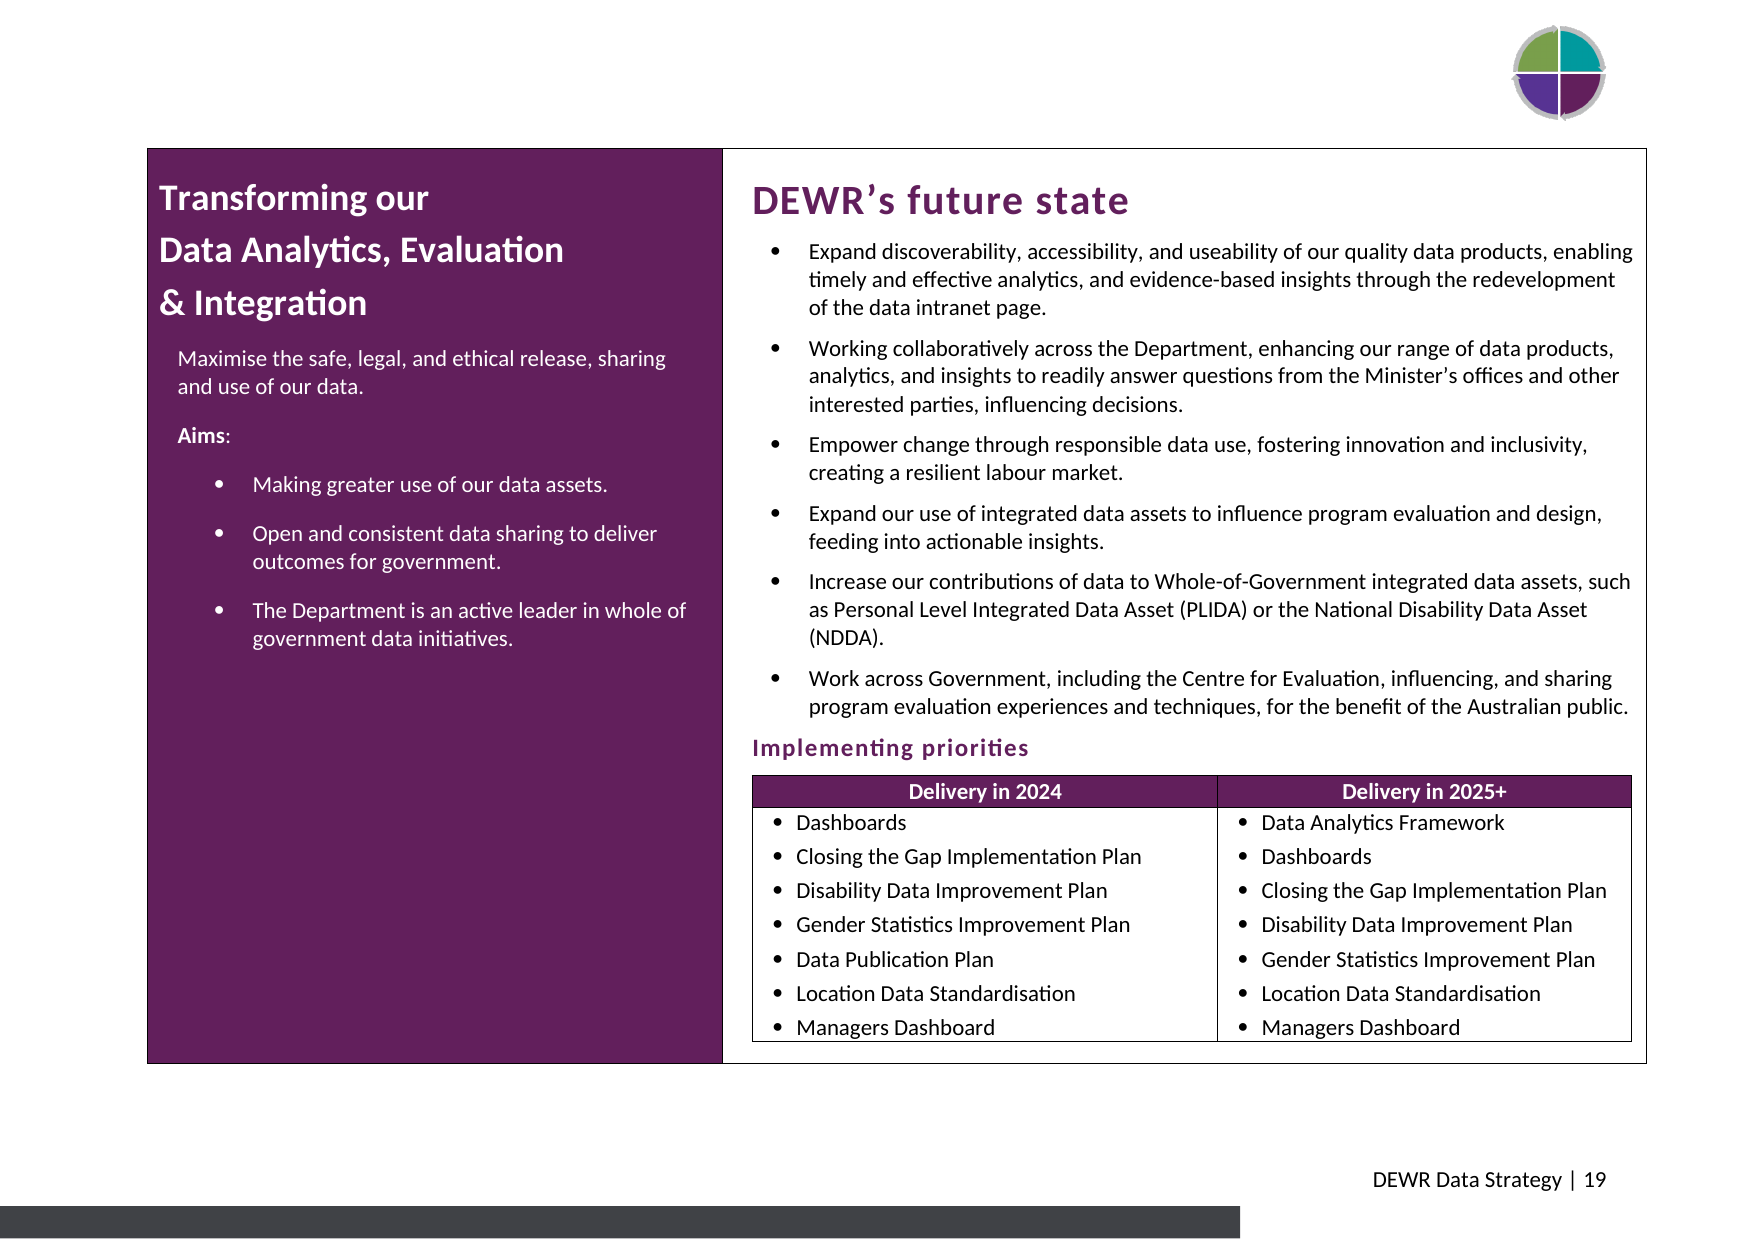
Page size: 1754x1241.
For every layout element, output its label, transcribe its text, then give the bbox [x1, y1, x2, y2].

table_header DEWR’s future state Expand discoverability, accessibility, and useability of our quality data products, enabling timely and effective analytics, and evidence-based insights through the redevelopment of the data intranet page. Working collaboratively across the Department, enhancing our range of data products, analytics, and insights to readily answer questions from the Minister’s offices and other interested parties, influencing decisions. Empower change through responsible data use, fostering innovation and inclusivity, creating a resilient labour market. Expand our use of integrated data assets to influence program evaluation and design, feeding into actionable insights. Increase our contributions of data to Whole-of-Government integrated data assets, such as Personal Level Integrated Data Asset (PLIDA) or the National Disability Data Asset (NDDA). Work across Government, including the Centre for Evaluation, influencing, and sharing program evaluation experiences and techniques, for the benefit of the Australian public. Implementing priorities [723, 149, 1646, 1063]
table_header Transforming our Data Analytics, Evaluation & Integration Maximise the safe, legal, and ethical release, sharing and use of our data. Aims: Making greater use of our data assets. Open and consistent data sharing to deliver outcomes for government. The Department is an active leader in whole of government data initiatives. [148, 149, 722, 1063]
picture [1511, 25, 1607, 121]
